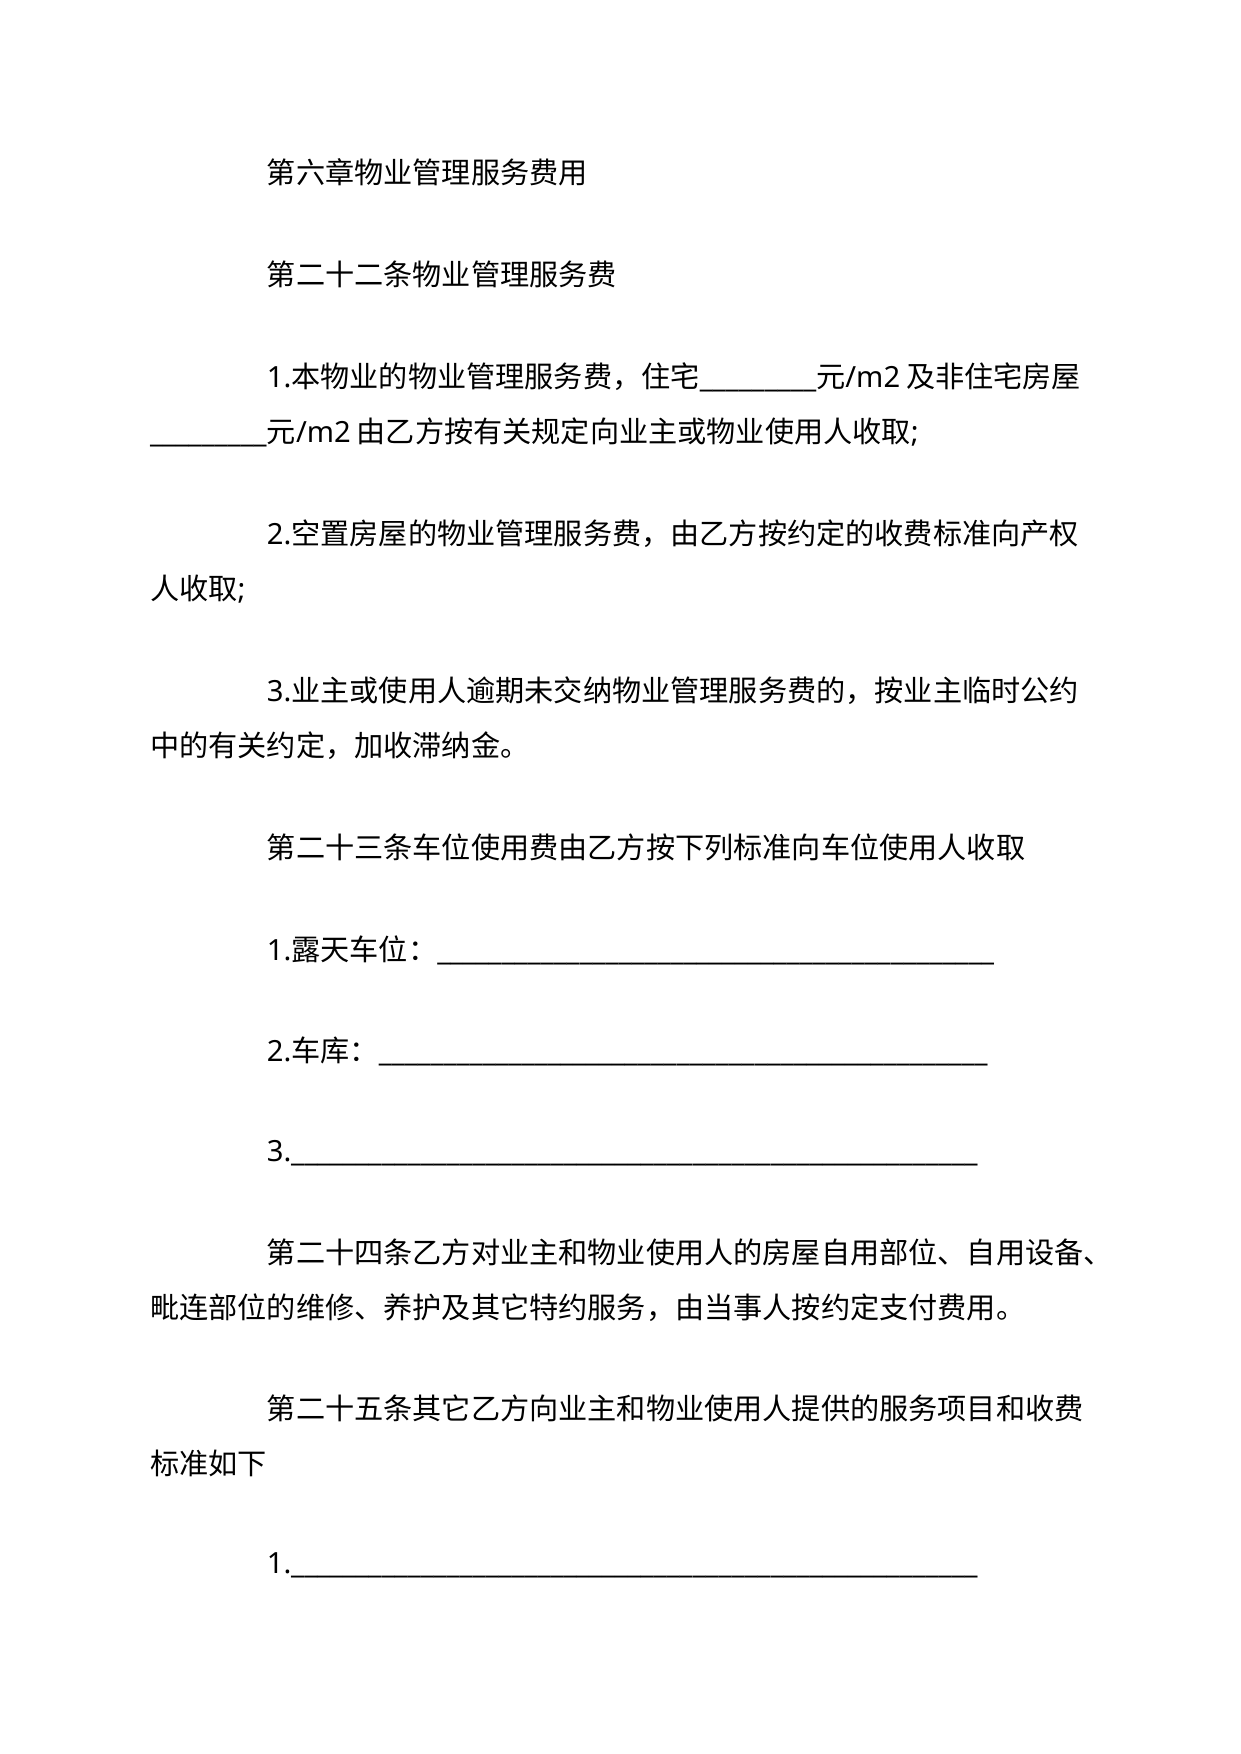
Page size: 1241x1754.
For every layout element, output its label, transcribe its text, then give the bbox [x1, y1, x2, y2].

text 2.车库：_______________________________________________ [150, 1028, 1090, 1070]
text 1.本物业的物业管理服务费，住宅_________元/m2及非住宅房屋_________元/m2由乙方按有关规定向业主或物业使用人收取; [150, 353, 1090, 451]
text 第二十五条其它乙方向业主和物业使用人提供的服务项目和收费标准如下 [150, 1386, 1090, 1483]
text 第二十三条车位使用费由乙方按下列标准向车位使用人收取 [150, 824, 1090, 867]
text 1._____________________________________________________ [150, 1543, 1090, 1582]
text 1.露天车位：___________________________________________ [150, 926, 1090, 968]
text 第二十四条乙方对业主和物业使用人的房屋自用部位、自用设备、毗连部位的维修、养护及其它特约服务，由当事人按约定支付费用。 [150, 1229, 1090, 1326]
text 第二十二条物业管理服务费 [150, 252, 1090, 294]
text 3.业主或使用人逾期未交纳物业管理服务费的，按业主临时公约中的有关约定，加收滞纳金。 [150, 667, 1090, 765]
text 2.空置房屋的物业管理服务费，由乙方按约定的收费标准向产权人收取; [150, 511, 1090, 608]
text 第六章物业管理服务费用 [150, 150, 1090, 192]
text 3._____________________________________________________ [150, 1130, 1090, 1170]
